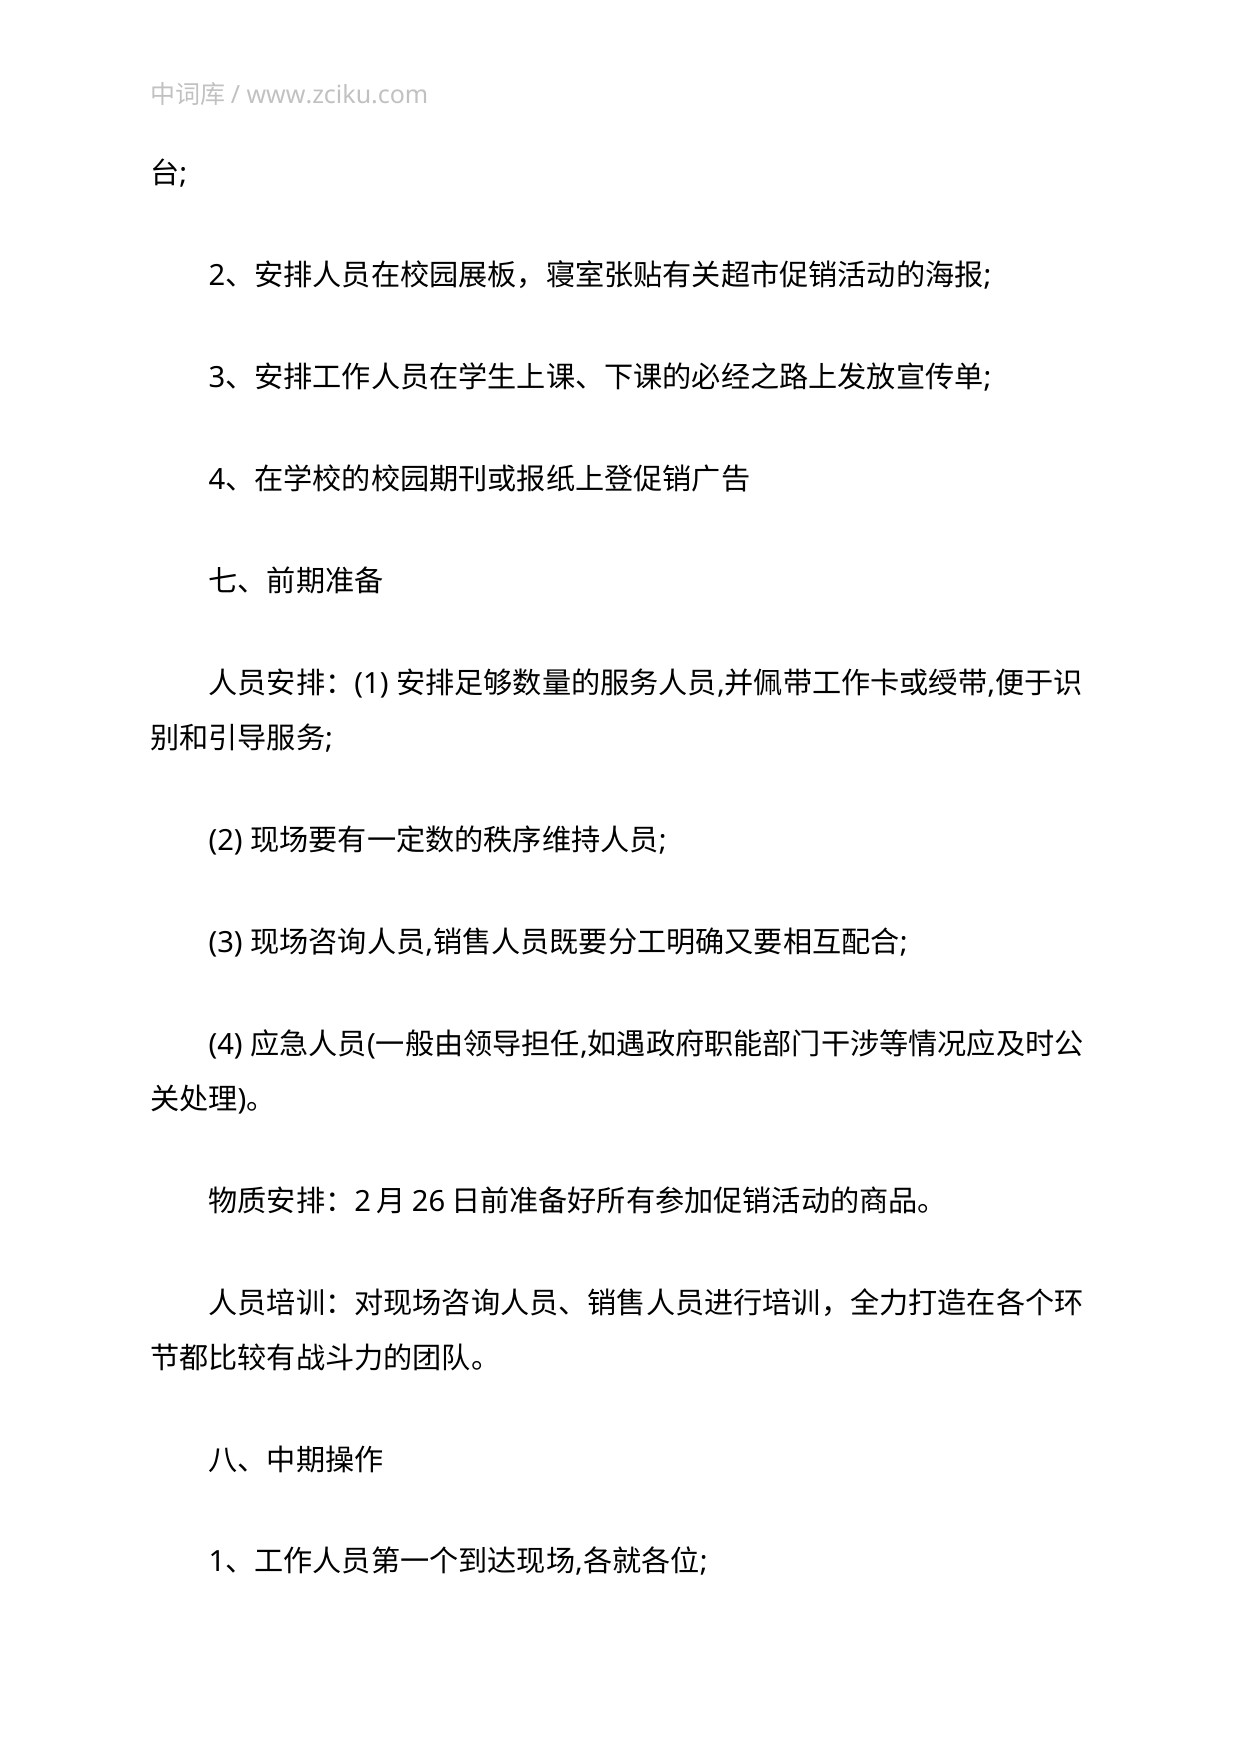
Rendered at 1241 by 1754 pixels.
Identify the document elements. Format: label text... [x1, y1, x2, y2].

text 人员安排：(1) 安排足够数量的服务人员,并佩带工作卡或绶带,便于识别和引导服务; [150, 660, 1090, 757]
text (3) 现场咨询人员,销售人员既要分工明确又要相互配合; [150, 919, 1090, 961]
text 物质安排：2月26日前准备好所有参加促销活动的商品。 [150, 1178, 1090, 1220]
text 人员培训：对现场咨询人员、销售人员进行培训，全力打造在各个环节都比较有战斗力的团队。 [150, 1279, 1090, 1377]
text 1、工作人员第一个到达现场,各就各位; [150, 1538, 1090, 1580]
text (4) 应急人员(一般由领导担任,如遇政府职能部门干涉等情况应及时公关处理)。 [150, 1021, 1090, 1118]
text 4、在学校的校园期刊或报纸上登促销广告 [150, 456, 1090, 498]
text (2) 现场要有一定数的秩序维持人员; [150, 817, 1090, 859]
text 八、中期操作 [150, 1436, 1090, 1478]
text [150, 150, 1090, 192]
text 3、安排工作人员在学生上课、下课的必经之路上发放宣传单; [150, 354, 1090, 396]
text 七、前期准备 [150, 558, 1090, 600]
text 2、安排人员在校园展板，寝室张贴有关超市促销活动的海报; [150, 252, 1090, 294]
